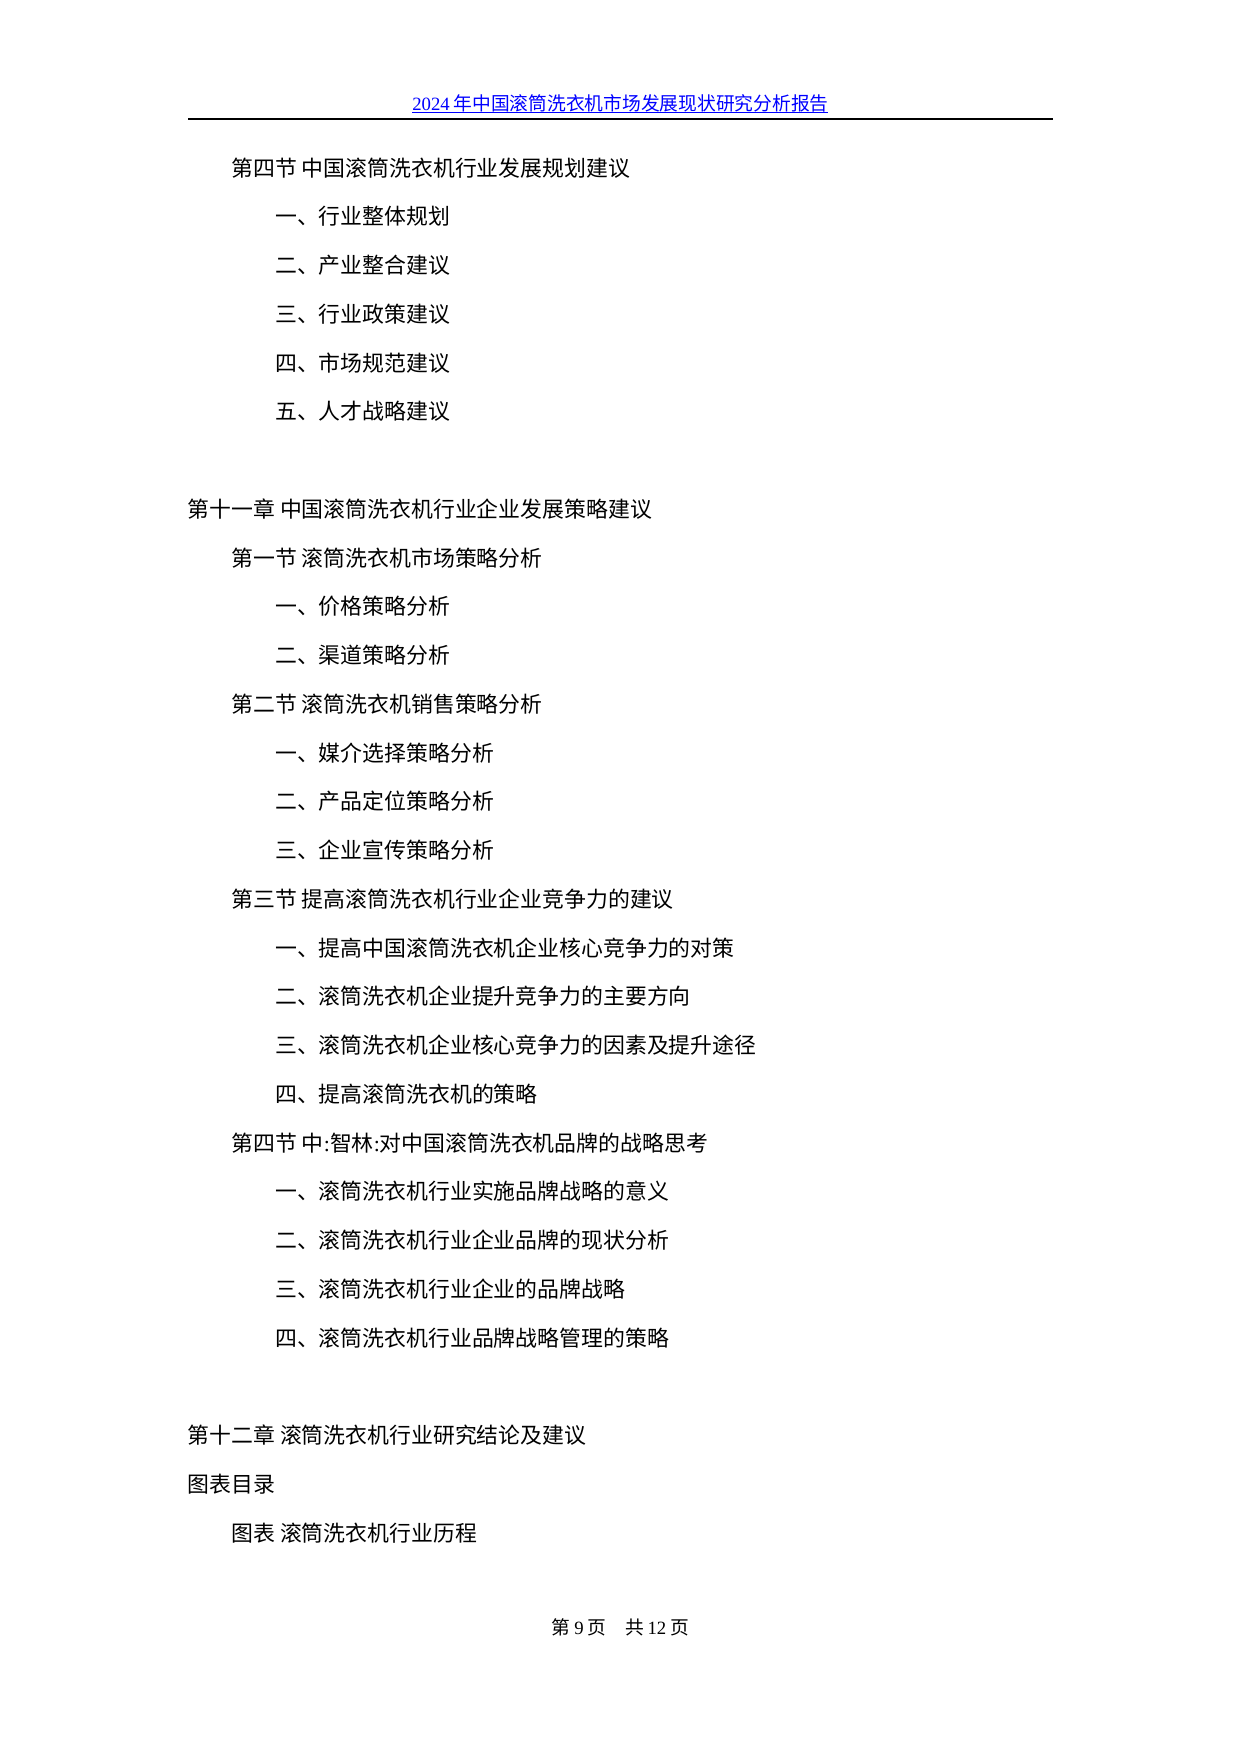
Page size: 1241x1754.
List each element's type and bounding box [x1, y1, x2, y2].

text [187, 150, 1053, 1548]
